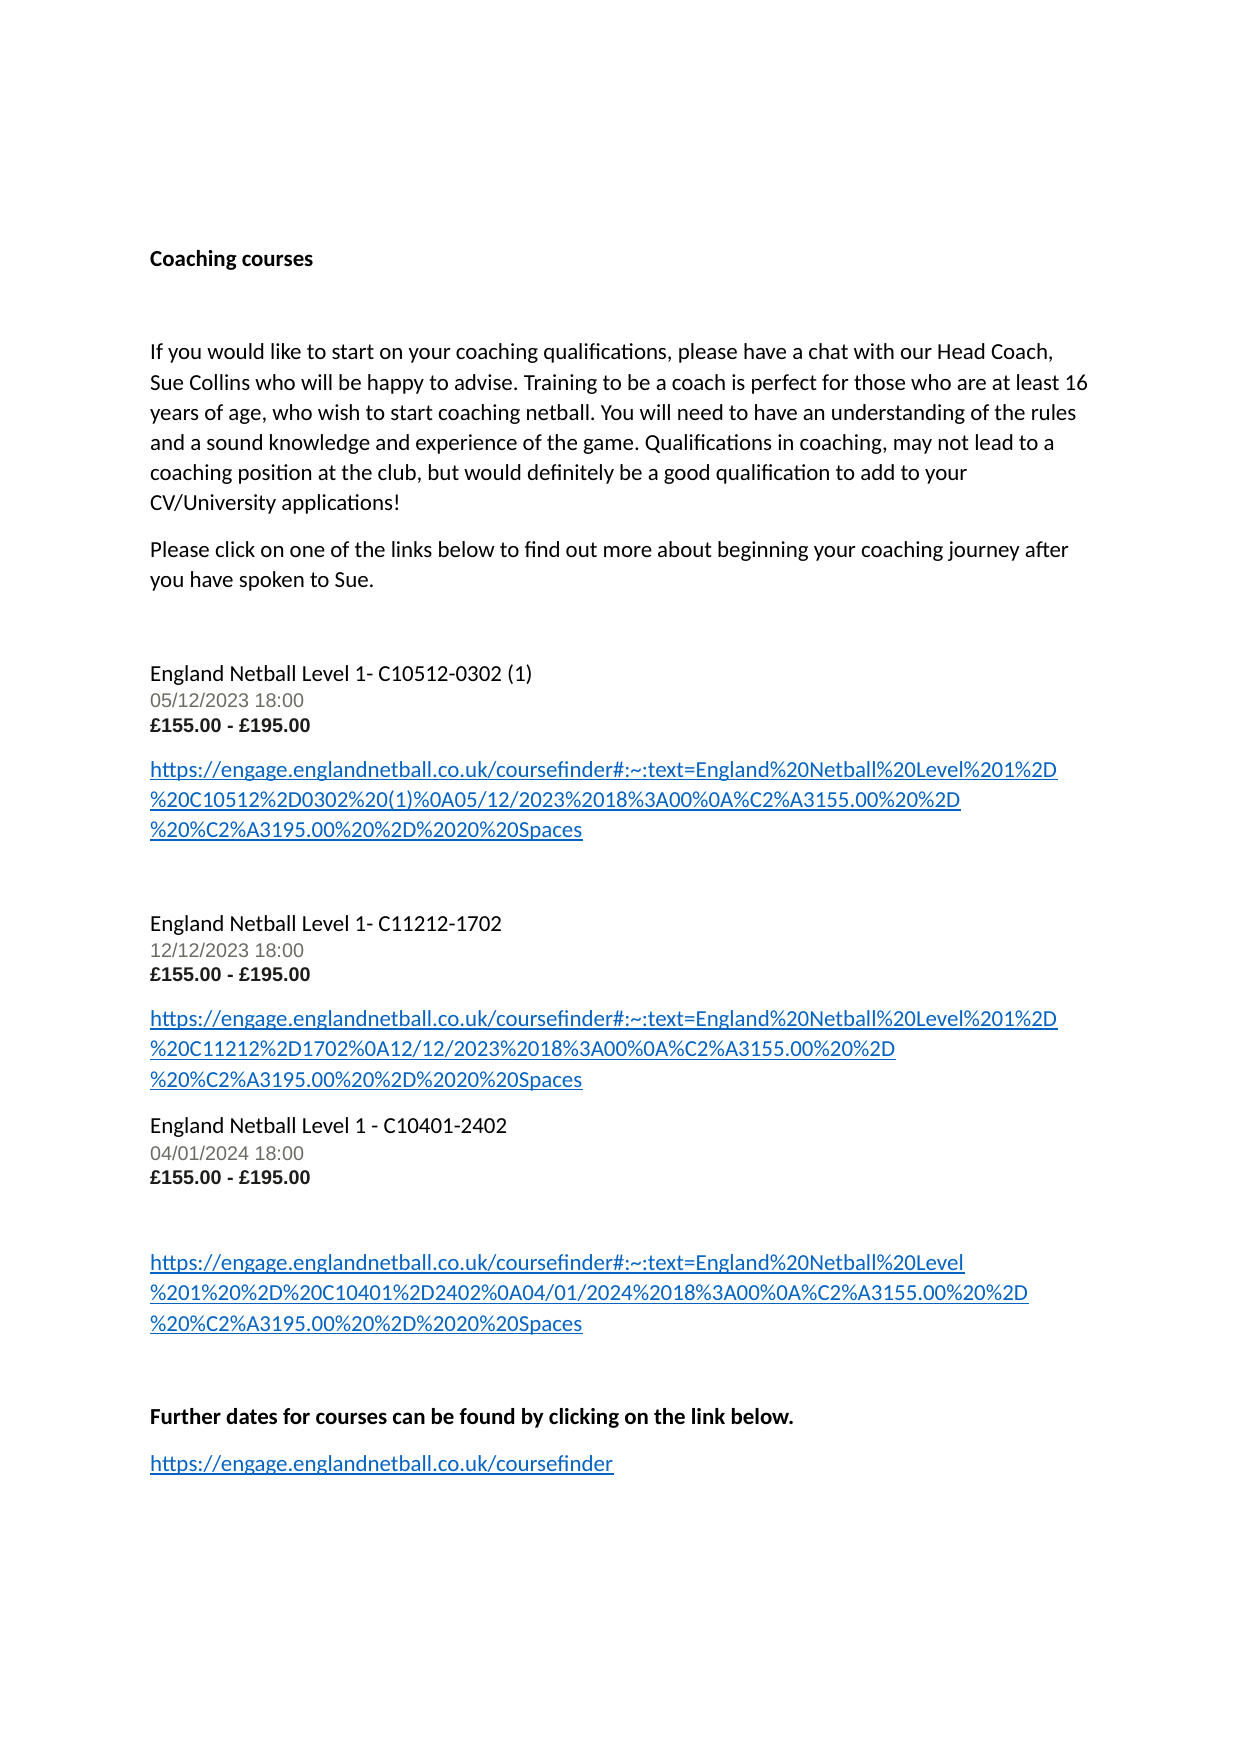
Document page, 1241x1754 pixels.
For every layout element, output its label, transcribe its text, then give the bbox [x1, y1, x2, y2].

text https://engage.englandnetball.co.uk/coursefinder#:~:text=England%20Netball%20Level%201%20%2D%20C10401%2D2402%0A04/01/2024%2018%3A00%0A%C2%A3155.00%20%2D%20%C2%A3195.00%20%2D%2020%20Spaces [150, 1248, 1090, 1337]
text https://engage.englandnetball.co.uk/coursefinder#:~:text=England%20Netball%20Level%201%2D%20C10512%2D0302%20(1)%0A05/12/2023%2018%3A00%0A%C2%A3155.00%20%2D%20%C2%A3195.00%20%2D%2020%20Spaces [150, 755, 1090, 843]
text England Netball Level 1- C10512-0302 (1) 05/12/2023 18:00 £155.00 - £195.00 [150, 659, 1090, 736]
text https://engage.englandnetball.co.uk/coursefinder [150, 1449, 1090, 1477]
text Further dates for courses can be found by clicking on the link below. [150, 1402, 1090, 1430]
text England Netball Level 1- C11212-1702 12/12/2023 18:00 £155.00 - £195.00 [150, 909, 1090, 986]
text England Netball Level 1 - C10401-2402 04/01/2024 18:00 £155.00 - £195.00 [150, 1112, 1090, 1189]
text If you would like to start on your coaching qualifications, please have a chat with our Head Coach, Sue Collins who will be happy to advise. Training to be a coach is perfect for those who are at least 16 years of age, who wish to start coaching netball. You will need to have an understanding of the rules and a sound knowledge and experience of the game. Qualifications in coaching, may not lead to a coaching position at the club, but would definitely be a good qualification to add to your CV/University applications! [150, 337, 1090, 517]
text https://engage.englandnetball.co.uk/coursefinder#:~:text=England%20Netball%20Level%201%2D%20C11212%2D1702%0A12/12/2023%2018%3A00%0A%C2%A3155.00%20%2D%20%C2%A3195.00%20%2D%2020%20Spaces [150, 1004, 1090, 1093]
text Please click on one of the links below to find out more about beginning your coaching journey after you have spoken to Sue. [150, 535, 1090, 594]
text Coaching courses [150, 244, 1090, 272]
